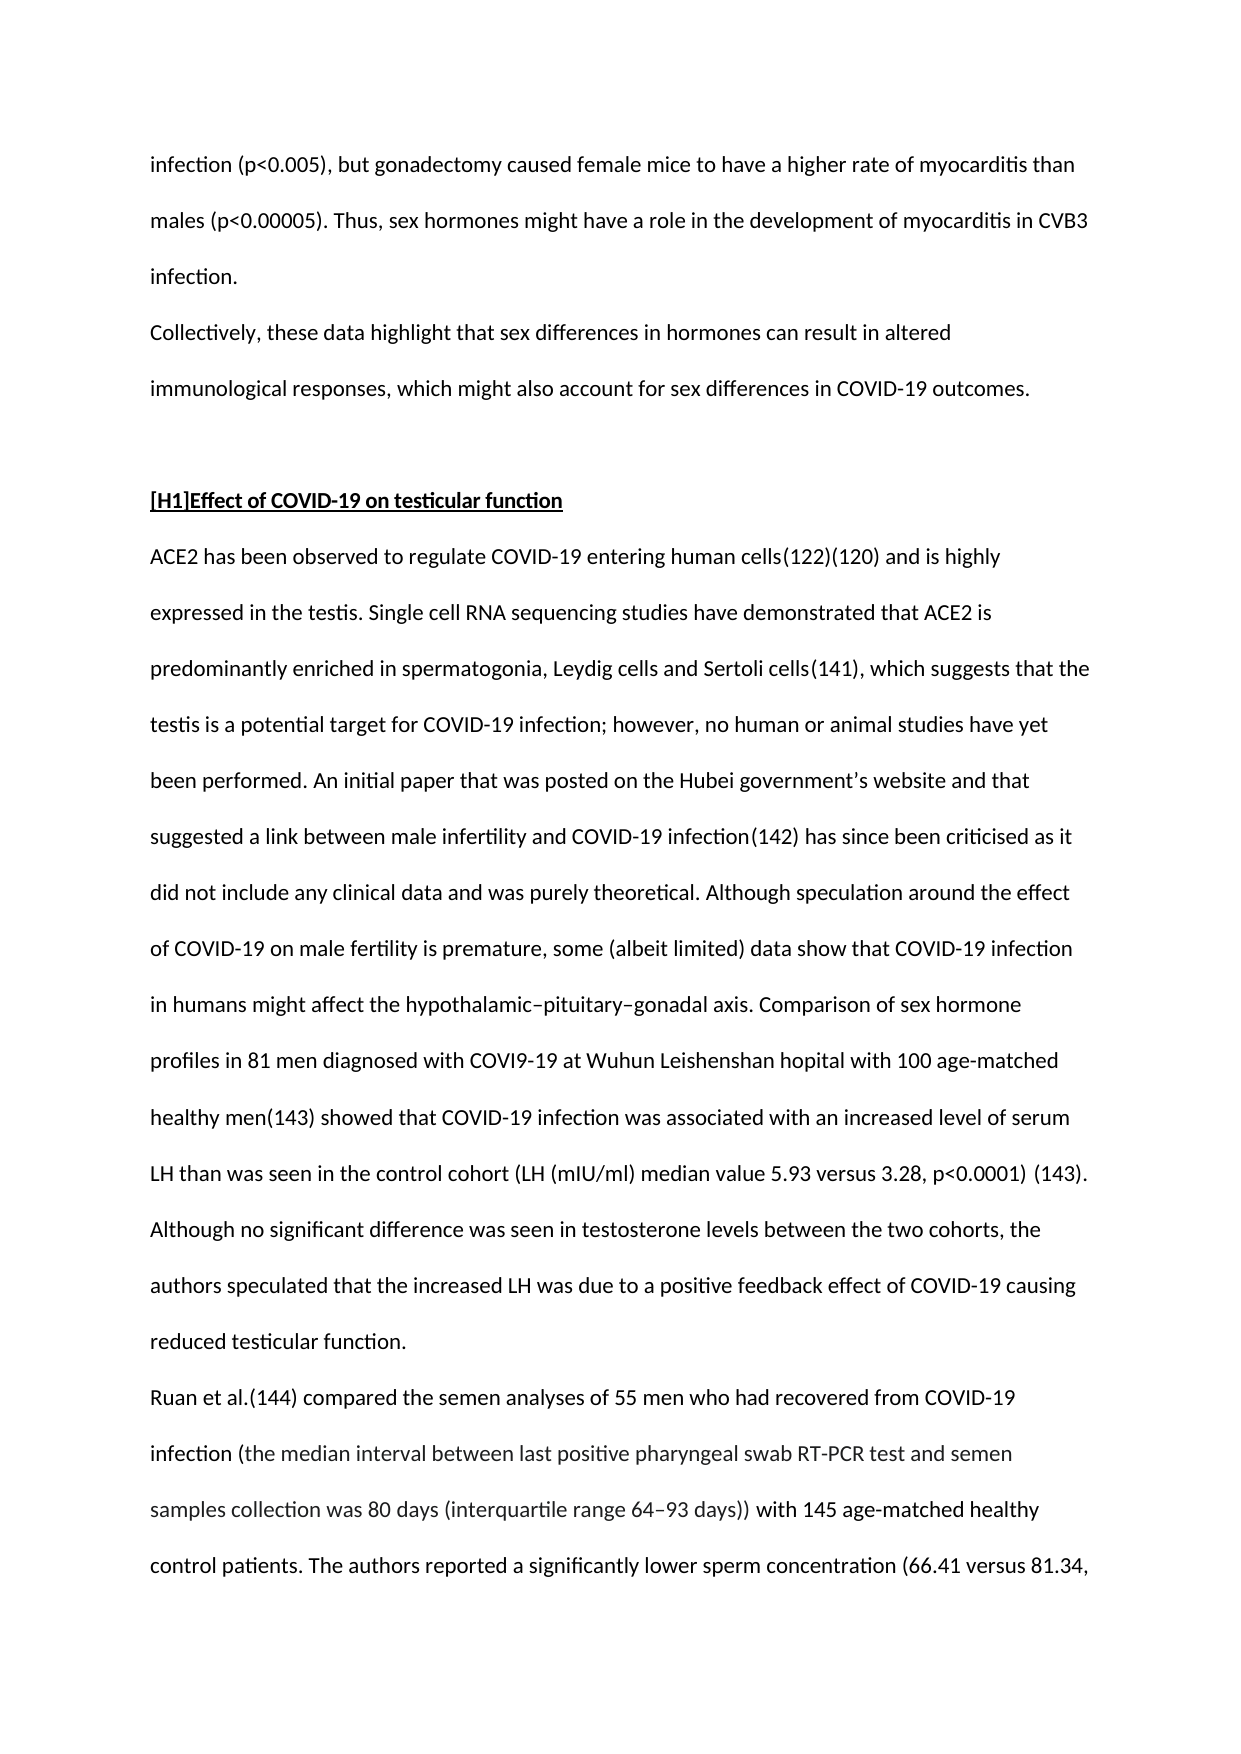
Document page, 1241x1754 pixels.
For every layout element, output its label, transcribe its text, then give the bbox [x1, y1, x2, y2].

text [H1]Effect of COVID-19 on testicular function [150, 486, 1090, 514]
text ACE2 has been observed to regulate COVID-19 entering human cells(122)(120) and is highly expressed in the testis. Single cell RNA sequencing studies have demonstrated that ACE2 is predominantly enriched in spermatogonia, Leydig cells and Sertoli cells(141), which suggests that the testis is a potential target for COVID-19 infection; however, no human or animal studies have yet been performed. An initial paper that was posted on the Hubei government’s website and that suggested a link between male infertility and COVID-19 infection(142) has since been criticised as it did not include any clinical data and was purely theoretical. Although speculation around the effect of COVID-19 on male fertility is premature, some (albeit limited) data show that COVID-19 infection in humans might affect the hypothalamic–pituitary–gonadal axis. Comparison of sex hormone profiles in 81 men diagnosed with COVI9-19 at Wuhun Leishenshan hopital with 100 age-matched healthy men(143) showed that COVID-19 infection was associated with an increased level of serum LH than was seen in the control cohort (LH (mIU/ml) median value 5.93 versus 3.28, p<0.0001) (143). Although no significant difference was seen in testosterone levels between the two cohorts, the authors speculated that the increased LH was due to a positive feedback effect of COVID-19 causing reduced testicular function. [150, 542, 1090, 1355]
text Collectively, these data highlight that sex differences in hormones can result in altered immunological responses, which might also account for sex differences in COVID-19 outcomes. [150, 318, 1090, 402]
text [150, 150, 1090, 290]
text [150, 1383, 1090, 1579]
